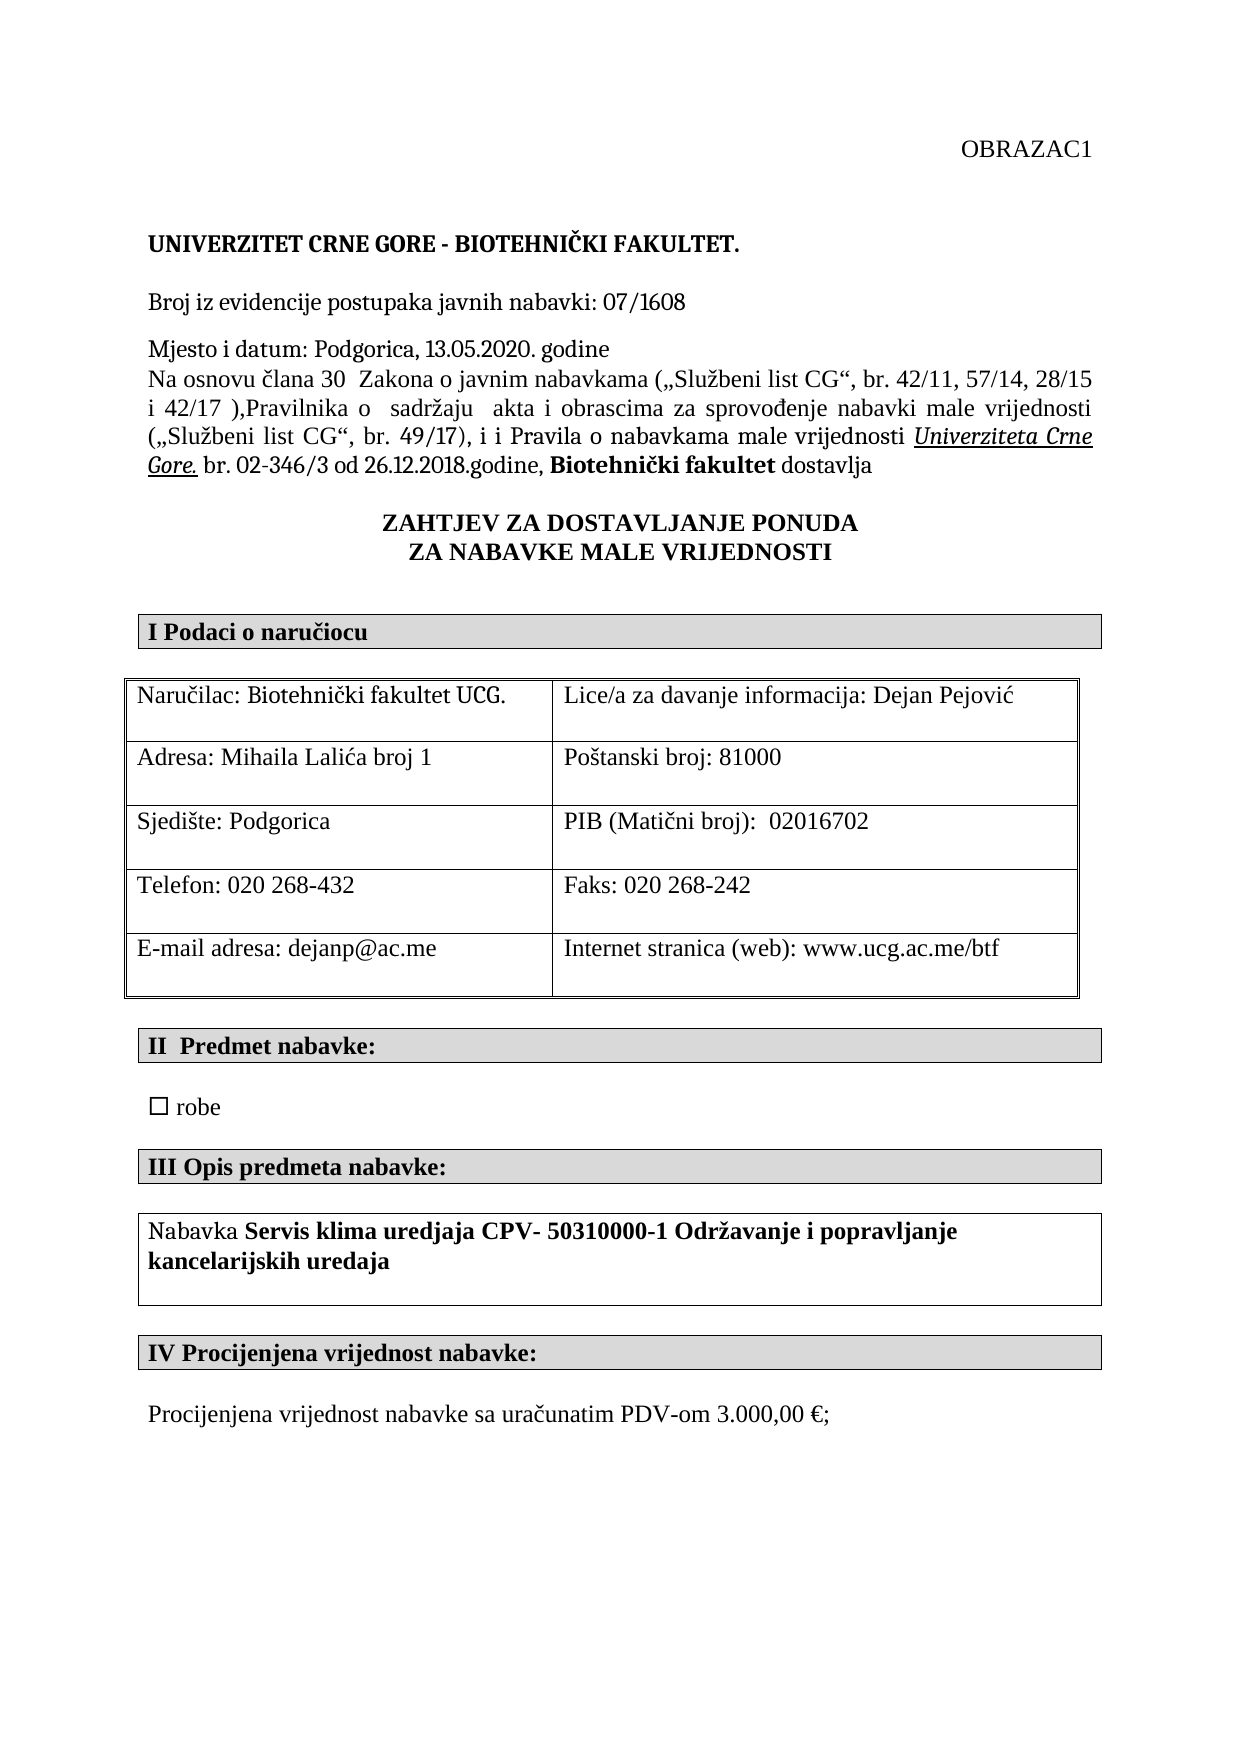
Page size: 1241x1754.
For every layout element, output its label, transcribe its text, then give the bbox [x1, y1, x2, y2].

text III Opis predmeta nabavke: [139, 1150, 1101, 1183]
text Nabavka Servis klima uredjaja CPV- 50310000-1 Održavanje i popravljanje kancelarijskih uredaja [139, 1214, 1101, 1274]
text II Predmet nabavke: [139, 1029, 1101, 1062]
table_cell Faks: 020 268-242 [553, 870, 1077, 932]
table_cell Sjedište: Podgorica [127, 806, 552, 869]
text OBRAZAC1 [148, 134, 1093, 163]
text Procijenjena vrijednost nabavke sa uračunatim PDV-om 3.000,00 €; [148, 1399, 1093, 1428]
text ZA NABAVKE MALE VRIJEDNOSTI [148, 537, 1093, 566]
table_cell Adresa: Mihaila Lalića broj 1 [127, 742, 552, 805]
subtitle ZAHTJEV ZA DOSTAVLJANJE PONUDA [148, 508, 1093, 537]
text Broj iz evidencije postupaka javnih nabavki: 07/1608 [148, 287, 1093, 316]
table_cell Telefon: 020 268-432 [127, 870, 552, 932]
text Mjesto i datum: Podgorica, 13.05.2020. godine [148, 335, 1093, 364]
table_cell Internet stranica (web): www.ucg.ac.me/btf [553, 934, 1077, 996]
text UNIVERZITET CRNE GORE - BIOTEHNIČKI FAKULTET. [148, 230, 1093, 259]
text Na osnovu člana 30 Zakona o javnim nabavkama („Službeni list CG“, br. 42/11, 57/14, 28/15 i 42/17 ),Pravilnika o sadržaju akta i obrascima za sprovođenje nabavki male vrijednosti („Službeni list CG“, br. 49/17), i i Pravila o nabavkama male vrijednosti Univerziteta Crne Gore. br. 02-346/3 od 26.12.2018.godine, Biotehnički fakultet dostavlja [148, 364, 1093, 480]
table_header Naručilac: Biotehnički fakultet UCG. [127, 681, 552, 741]
table_cell PIB (Matični broj): 02016702 [553, 806, 1077, 869]
text robe [148, 1092, 1093, 1121]
table_header Lice/a za davanje informacija: Dejan Pejović [553, 681, 1077, 741]
text I Podaci o naručiocu [139, 615, 1101, 648]
table_cell Poštanski broj: 81000 [553, 742, 1077, 805]
table_cell E-mail adresa: dejanp@ac.me [127, 934, 552, 996]
text IV Procijenjena vrijednost nabavke: [139, 1336, 1101, 1369]
